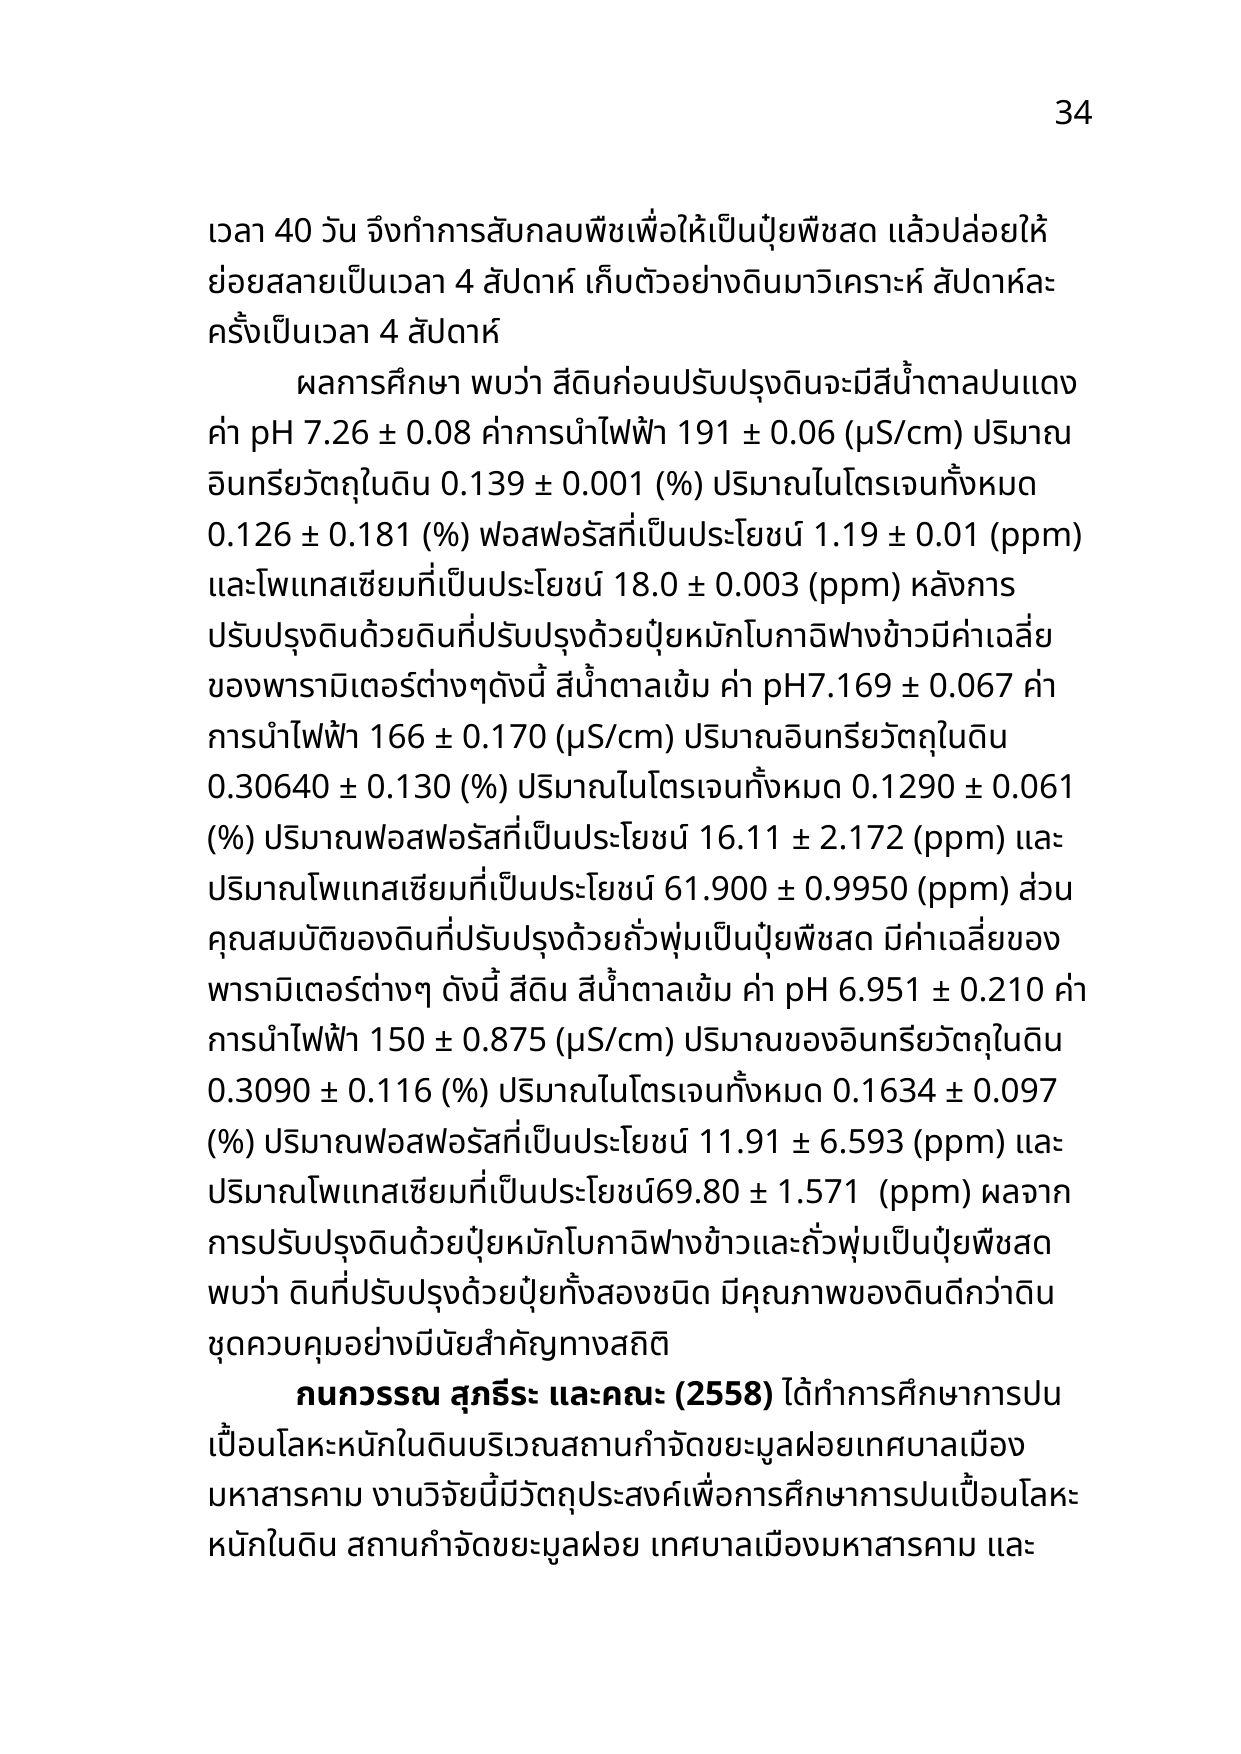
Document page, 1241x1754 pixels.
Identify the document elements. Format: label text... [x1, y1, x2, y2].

text ผลการศึกษา พบว่า สีดินก่อนปรับปรุงดินจะมีสีน้ำตาลปนแดง ค่า pH 7.26 ± 0.08 ค่าการนำไฟฟ้า 191 ± 0.06 (µS/cm) ปริมาณอินทรียวัตถุในดิน 0.139 ± 0.001 (%) ปริมาณไนโตรเจนทั้งหมด 0.126 ± 0.181 (%) ฟอสฟอรัสที่เป็นประโยชน์ 1.19 ± 0.01 (ppm) และโพแทสเซียมที่เป็นประโยชน์ 18.0 ± 0.003 (ppm) หลังการปรับปรุงดินด้วยดินที่ปรับปรุงด้วยปุ๋ยหมักโบกาฉิฟางข้าวมีค่าเฉลี่ยของพารามิเตอร์ต่างๆดังนี้ สีน้ำตาลเข้ม ค่า pH7.169 ± 0.067 ค่าการนำไฟฟ้า 166 ± 0.170 (µS/cm) ปริมาณอินทรียวัตถุในดิน 0.30640 ± 0.130 (%) ปริมาณไนโตรเจนทั้งหมด 0.1290 ± 0.061 (%) ปริมาณฟอสฟอรัสที่เป็นประโยชน์ 16.11 ± 2.172 (ppm) และ ปริมาณโพแทสเซียมที่เป็นประโยชน์ 61.900 ± 0.9950 (ppm) ส่วนคุณสมบัติของดินที่ปรับปรุงด้วยถั่วพุ่มเป็นปุ๋ยพืชสด มีค่าเฉลี่ยของพารามิเตอร์ต่างๆ ดังนี้ สีดิน สีน้ำตาลเข้ม ค่า pH 6.951 ± 0.210 ค่าการนำไฟฟ้า 150 ± 0.875 (µS/cm) ปริมาณของอินทรียวัตถุในดิน 0.3090 ± 0.116 (%) ปริมาณไนโตรเจนทั้งหมด 0.1634 ± 0.097 (%) ปริมาณฟอสฟอรัสที่เป็นประโยชน์ 11.91 ± 6.593 (ppm) และปริมาณโพแทสเซียมที่เป็นประโยชน์69.80 ± 1.571 (ppm) ผลจากการปรับปรุงดินด้วยปุ๋ยหมักโบกาฉิฟางข้าวและถั่วพุ่มเป็นปุ๋ยพืชสด พบว่า ดินที่ปรับปรุงด้วยปุ๋ยทั้งสองชนิด มีคุณภาพของดินดีกว่าดินชุดควบคุมอย่างมีนัยสำคัญทางสถิติ [207, 359, 1092, 1370]
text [207, 207, 1092, 359]
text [207, 1370, 1092, 1572]
